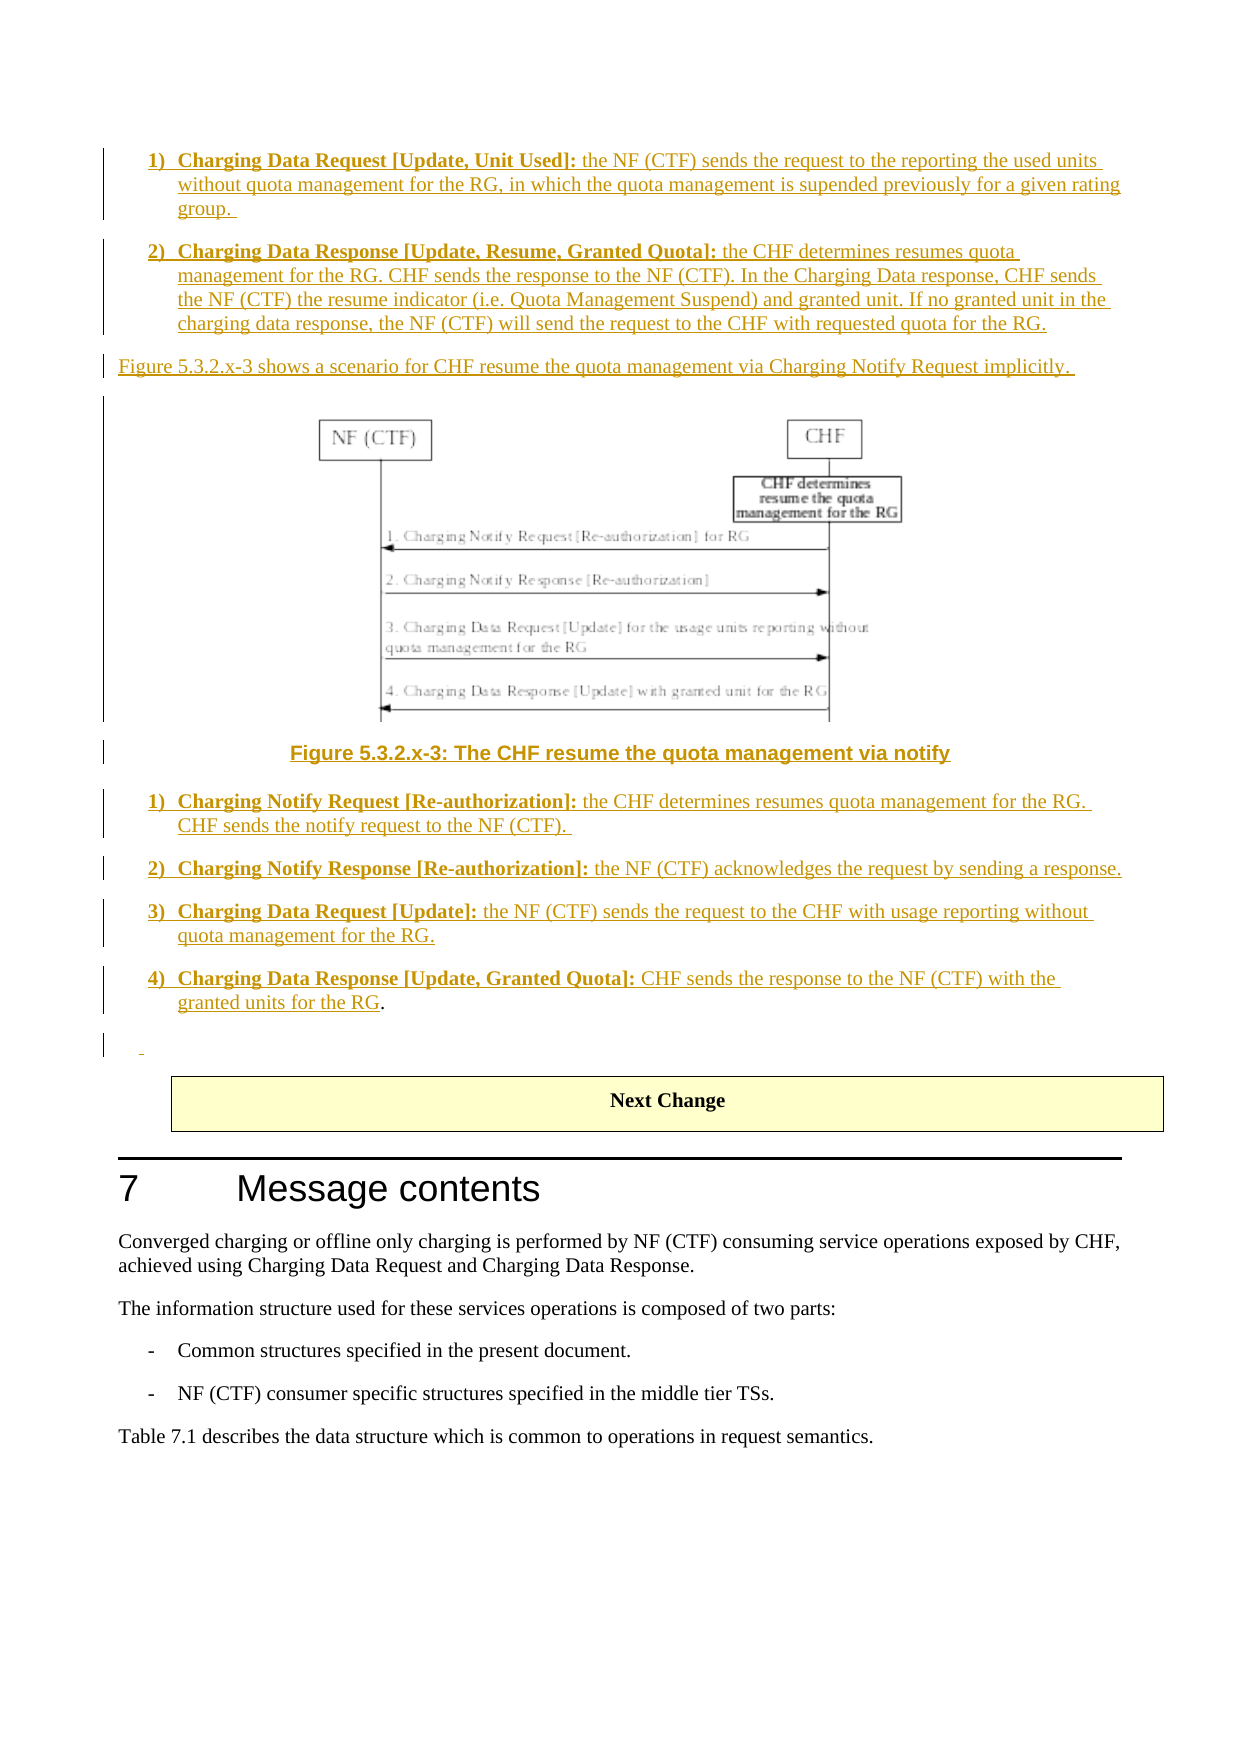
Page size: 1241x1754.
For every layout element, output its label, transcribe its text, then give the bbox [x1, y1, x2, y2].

table_header Next Change [172, 1077, 1163, 1131]
text Converged charging or offline only charging is performed by NF (CTF) consuming service operations exposed by CHF, achieved using Charging Data Request and Charging Data Response. [118, 1228, 1122, 1277]
text - Common structures specified in the present document. [148, 1338, 1122, 1362]
text The information structure used for these services operations is composed of two parts: [118, 1295, 1122, 1319]
text . [148, 966, 1122, 1014]
text Table 7.1 describes the data structure which is common to operations in request semantics. [118, 1424, 1122, 1448]
subtitle 7 Message contents [118, 1160, 1122, 1210]
text - NF (CTF) consumer specific structures specified in the middle tier TSs. [148, 1381, 1122, 1405]
